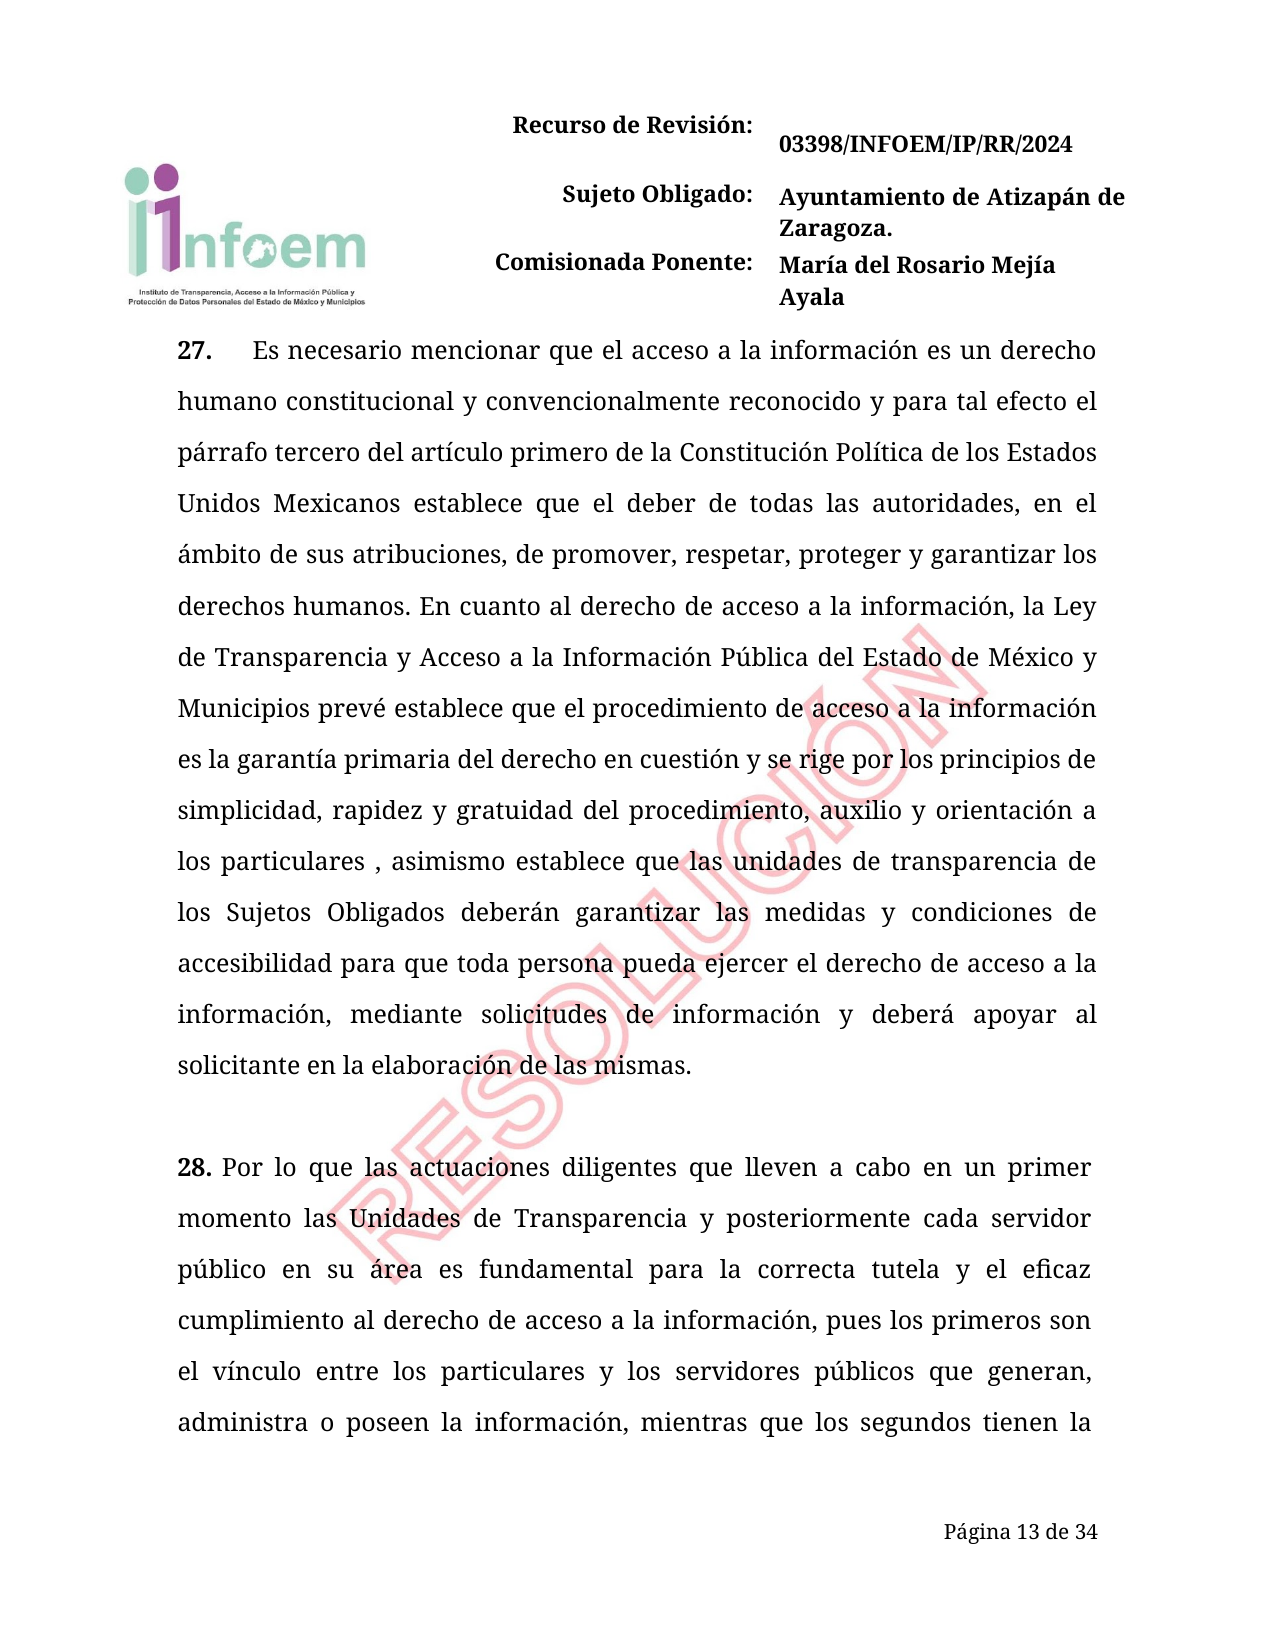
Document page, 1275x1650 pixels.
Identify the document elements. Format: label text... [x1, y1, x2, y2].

picture [5, 103, 1275, 1650]
list Es necesario mencionar que el acceso a la información es un derecho humano constitucional y convencionalmente reconocido y para tal efecto el párrafo tercero del artículo primero de la Constitución Política de los Estados Unidos Mexicanos establece que el deber de todas las autoridades, en el ámbito de sus atribuciones, de promover, respetar, proteger y garantizar los derechos humanos. En cuanto al derecho de acceso a la información, la Ley de Transparencia y Acceso a la Información Pública del Estado de México y Municipios prevé establece que el procedimiento de acceso a la información es la garantía primaria del derecho en cuestión y se rige por los principios de simplicidad, rapidez y gratuidad del procedimiento, auxilio y orientación a los particulares , asimismo establece que las unidades de transparencia de los Sujetos Obligados deberán garantizar las medidas y condiciones de accesibilidad para que toda persona pueda ejercer el derecho de acceso a la información, mediante solicitudes de información y deberá apoyar al solicitante en la elaboración de las mismas. [177, 333, 1098, 1082]
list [177, 1149, 1092, 1439]
